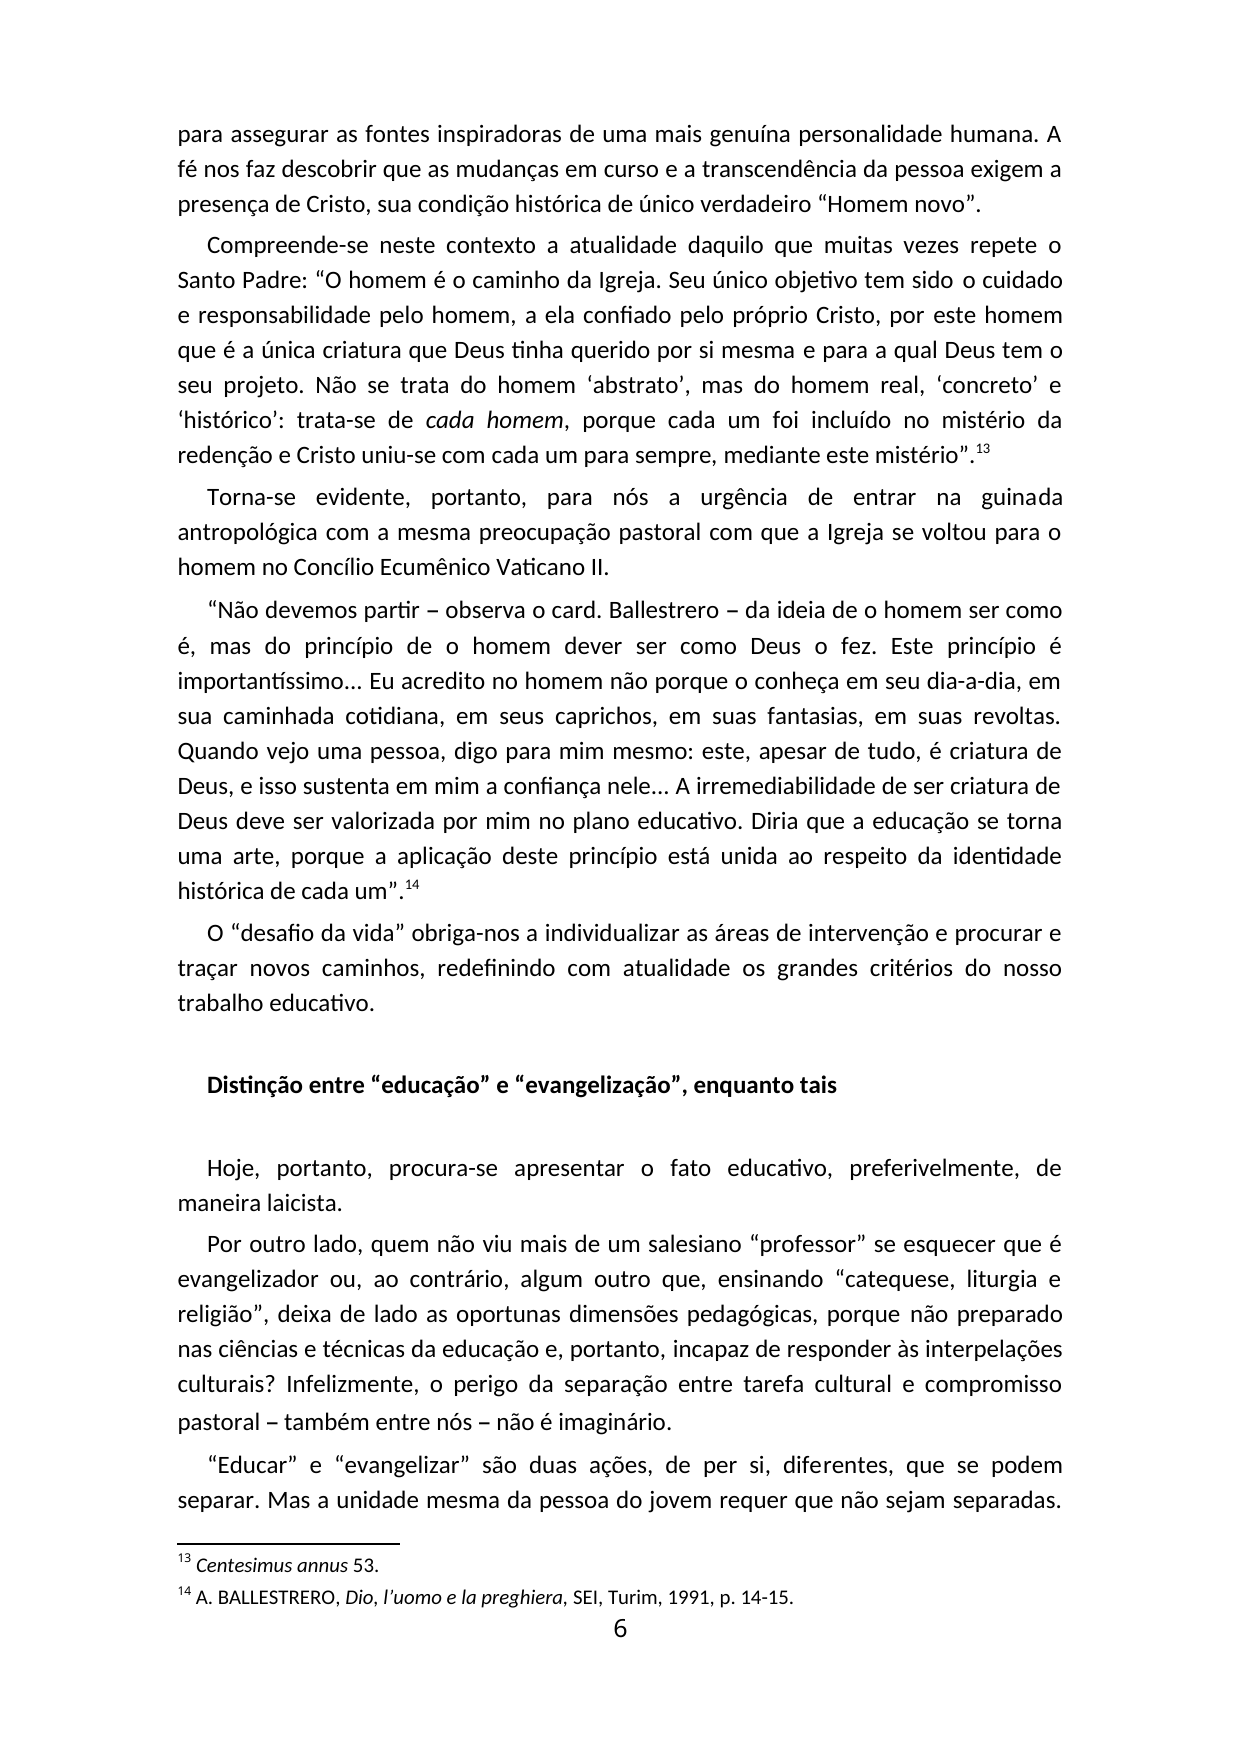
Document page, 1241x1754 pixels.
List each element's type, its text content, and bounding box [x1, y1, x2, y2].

text “Não devemos partir – observa o card. Ballestrero – da ideia de o homem ser como é, mas do princípio de o homem dever ser como Deus o fez. Este princípio é importantíssimo... Eu acredito no homem não porque o conheça em seu dia-a-dia, em sua caminhada cotidiana, em seus caprichos, em suas fantasias, em suas revoltas. Quando vejo uma pessoa, digo para mim mesmo: este, apesar de tudo, é criatura de Deus, e isso sustenta em mim a confiança nele... A irremediabilidade de ser criatura de Deus deve ser valorizada por mim no plano educativo. Diria que a educação se torna uma arte, porque a aplicação deste princípio está unida ao respeito da identidade histórica de cada um”. [177, 592, 1063, 906]
text O “desafio da vida” obriga-nos a individualizar as áreas de intervenção e procurar e traçar novos caminhos, redefinindo com atualidade os grandes critérios do nosso trabalho educativo. [177, 917, 1063, 1017]
text Por outro lado, quem não viu mais de um salesiano “professor” se esquecer que é evangelizador ou, ao contrário, algum outro que, ensinando “catequese, liturgia e religião”, deixa de lado as oportunas dimensões pedagógicas, porque não preparado nas ciências e técnicas da educação e, portanto, incapaz de responder às interpelações culturais? Infelizmente, o perigo da separação entre tarefa cultural e compromisso pastoral – também entre nós – não é imaginário. [177, 1228, 1063, 1438]
text Distinção entre “educação” e “evangelização”, enquanto tais [177, 1069, 1063, 1100]
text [177, 1449, 1063, 1514]
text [177, 118, 1063, 219]
text Compreende-se neste contexto a atualidade daquilo que muitas vezes repete o Santo Padre: “O homem é o caminho da Igreja. Seu único objetivo tem sido o cuidado e responsabilidade pelo homem, a ela confiado pelo próprio Cristo, por este homem que é a única criatura que Deus tinha querido por si mesma e para a qual Deus tem o seu projeto. Não se trata do homem ‘abstrato’, mas do homem real, ‘concreto’ e ‘histórico’: trata-se de cada homem, porque cada um foi incluído no mistério da redenção e Cristo uniu-se com cada um para sempre, mediante este mistério”. [177, 229, 1063, 470]
text Torna-se evidente, portanto, para nós a urgência de entrar na guinada antropológica com a mesma preocupação pastoral com que a Igreja se voltou para o homem no Concílio Ecumênico Vaticano II. [177, 481, 1063, 581]
text Hoje, portanto, procura-se apresentar o fato educativo, preferivelmente, de maneira laicista. [177, 1152, 1063, 1217]
